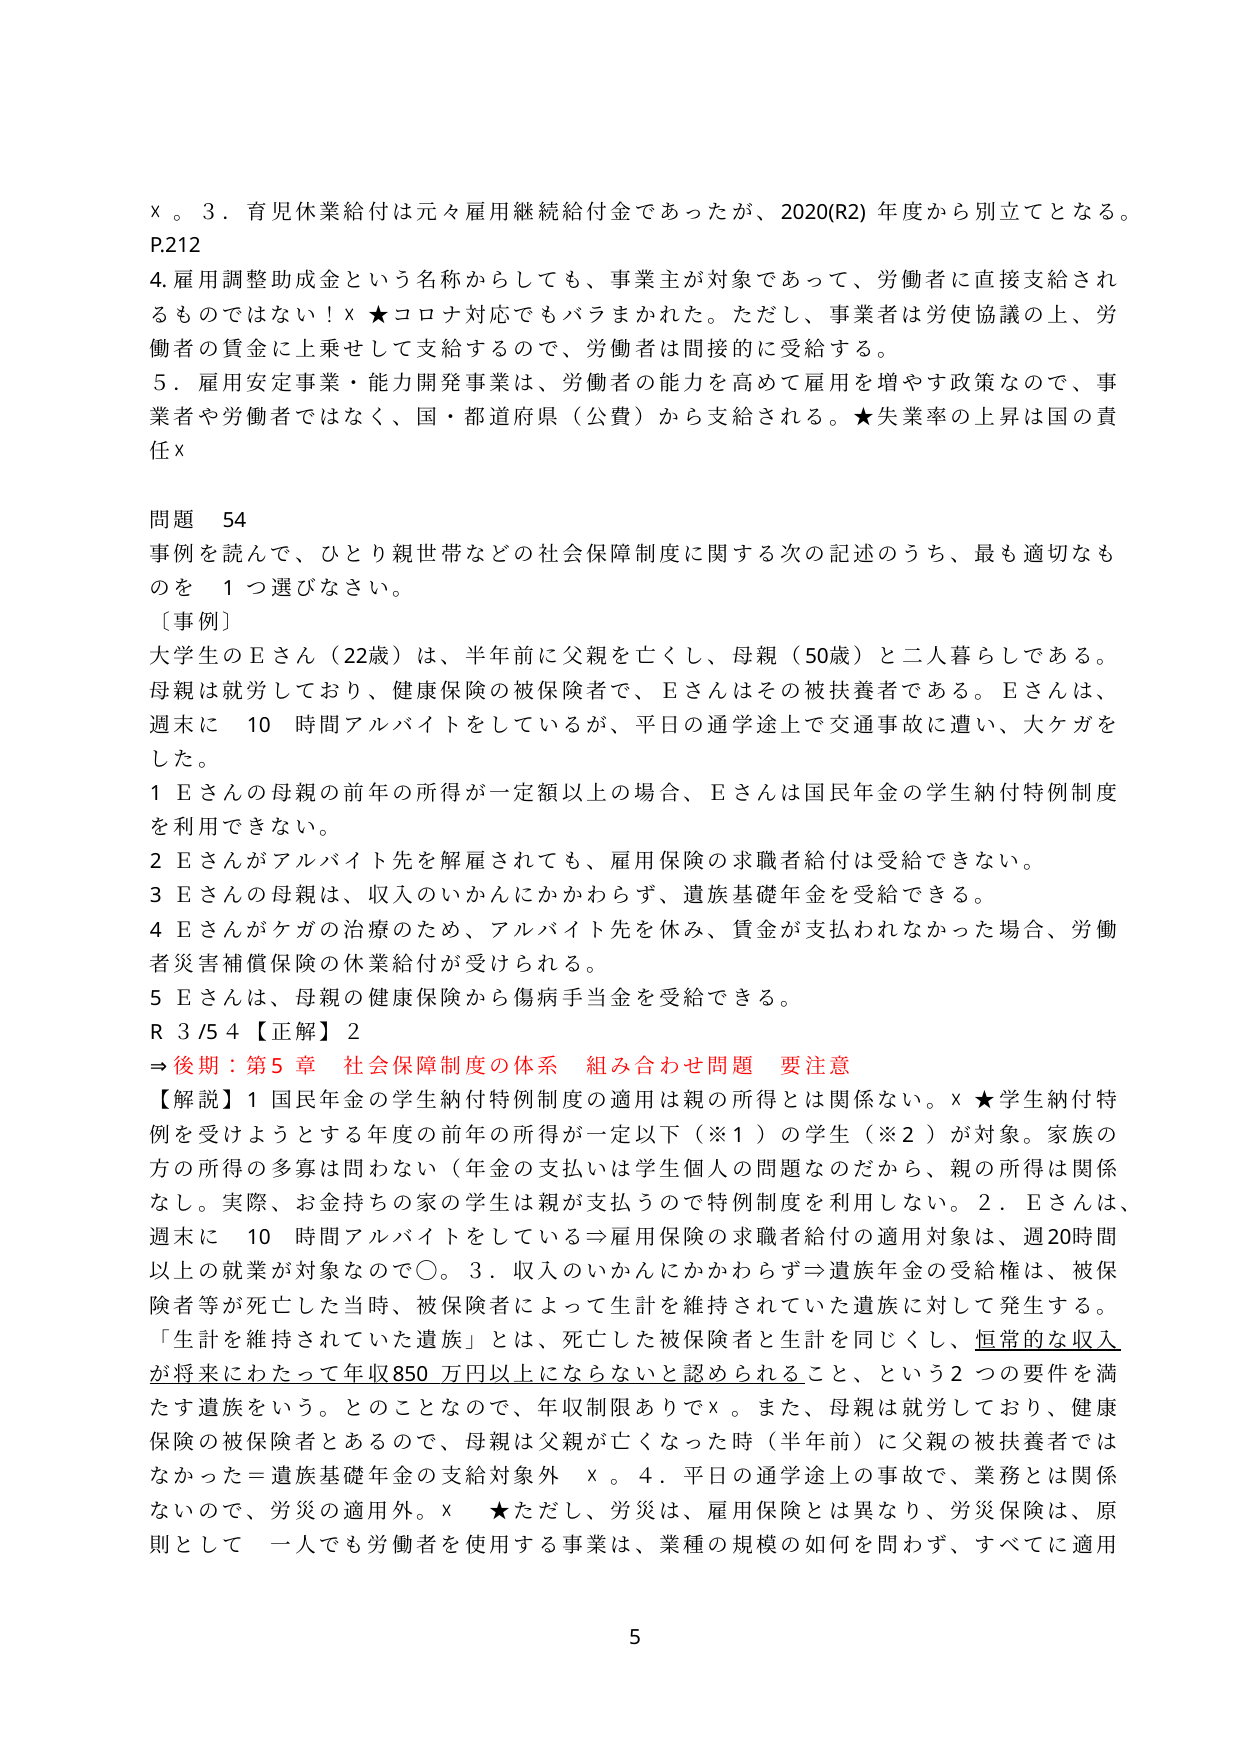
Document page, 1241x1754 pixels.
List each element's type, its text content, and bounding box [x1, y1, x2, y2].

text 5 Ｅさんは、母親の健康保険から傷病手当金を受給できる。 [149, 979, 1120, 1014]
text 大学生のＥさん（22歳）は、半年前に父親を亡くし、母親（50歳）と二人暮らしである。母親は就労しており、健康保険の被保険者で、Ｅさんはその被扶養者である。Ｅさんは、週末に 10 時間アルバイトをしているが、平日の通学途上で交通事故に遭い、大ケガをした。 [149, 638, 1120, 774]
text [149, 1082, 1120, 1560]
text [149, 194, 1120, 364]
text 〔事例〕 [149, 604, 1120, 638]
text 1 Ｅさんの母親の前年の所得が一定額以上の場合、Ｅさんは国民年金の学生納付特例制度を利用できない。 [149, 774, 1120, 843]
text 事例を読んで、ひとり親世帯などの社会保障制度に関する次の記述のうち、最も適切なものを 1 つ選びなさい。 [149, 535, 1120, 604]
text ⇒後期：第5章 社会保障制度の体系 組み合わせ問題 要注意 [149, 1048, 1120, 1082]
text 2 Ｅさんがアルバイト先を解雇されても、雇用保険の求職者給付は受給できない。 [149, 843, 1120, 877]
text ５．雇用安定事業・能力開発事業は、労働者の能力を高めて雇用を増やす政策なので、事業者や労働者ではなく、国・都道府県（公費）から支給される。★失業率の上昇は国の責任☓ [149, 364, 1120, 467]
text 4 Ｅさんがケガの治療のため、アルバイト先を休み、賃金が支払われなかった場合、労働者災害補償保険の休業給付が受けられる。 [149, 911, 1120, 979]
text R３/5４【正解】２ [149, 1014, 1120, 1048]
text 問題 54 [149, 501, 1120, 535]
text 3 Ｅさんの母親は、収入のいかんにかかわらず、遺族基礎年金を受給できる。 [149, 877, 1120, 911]
